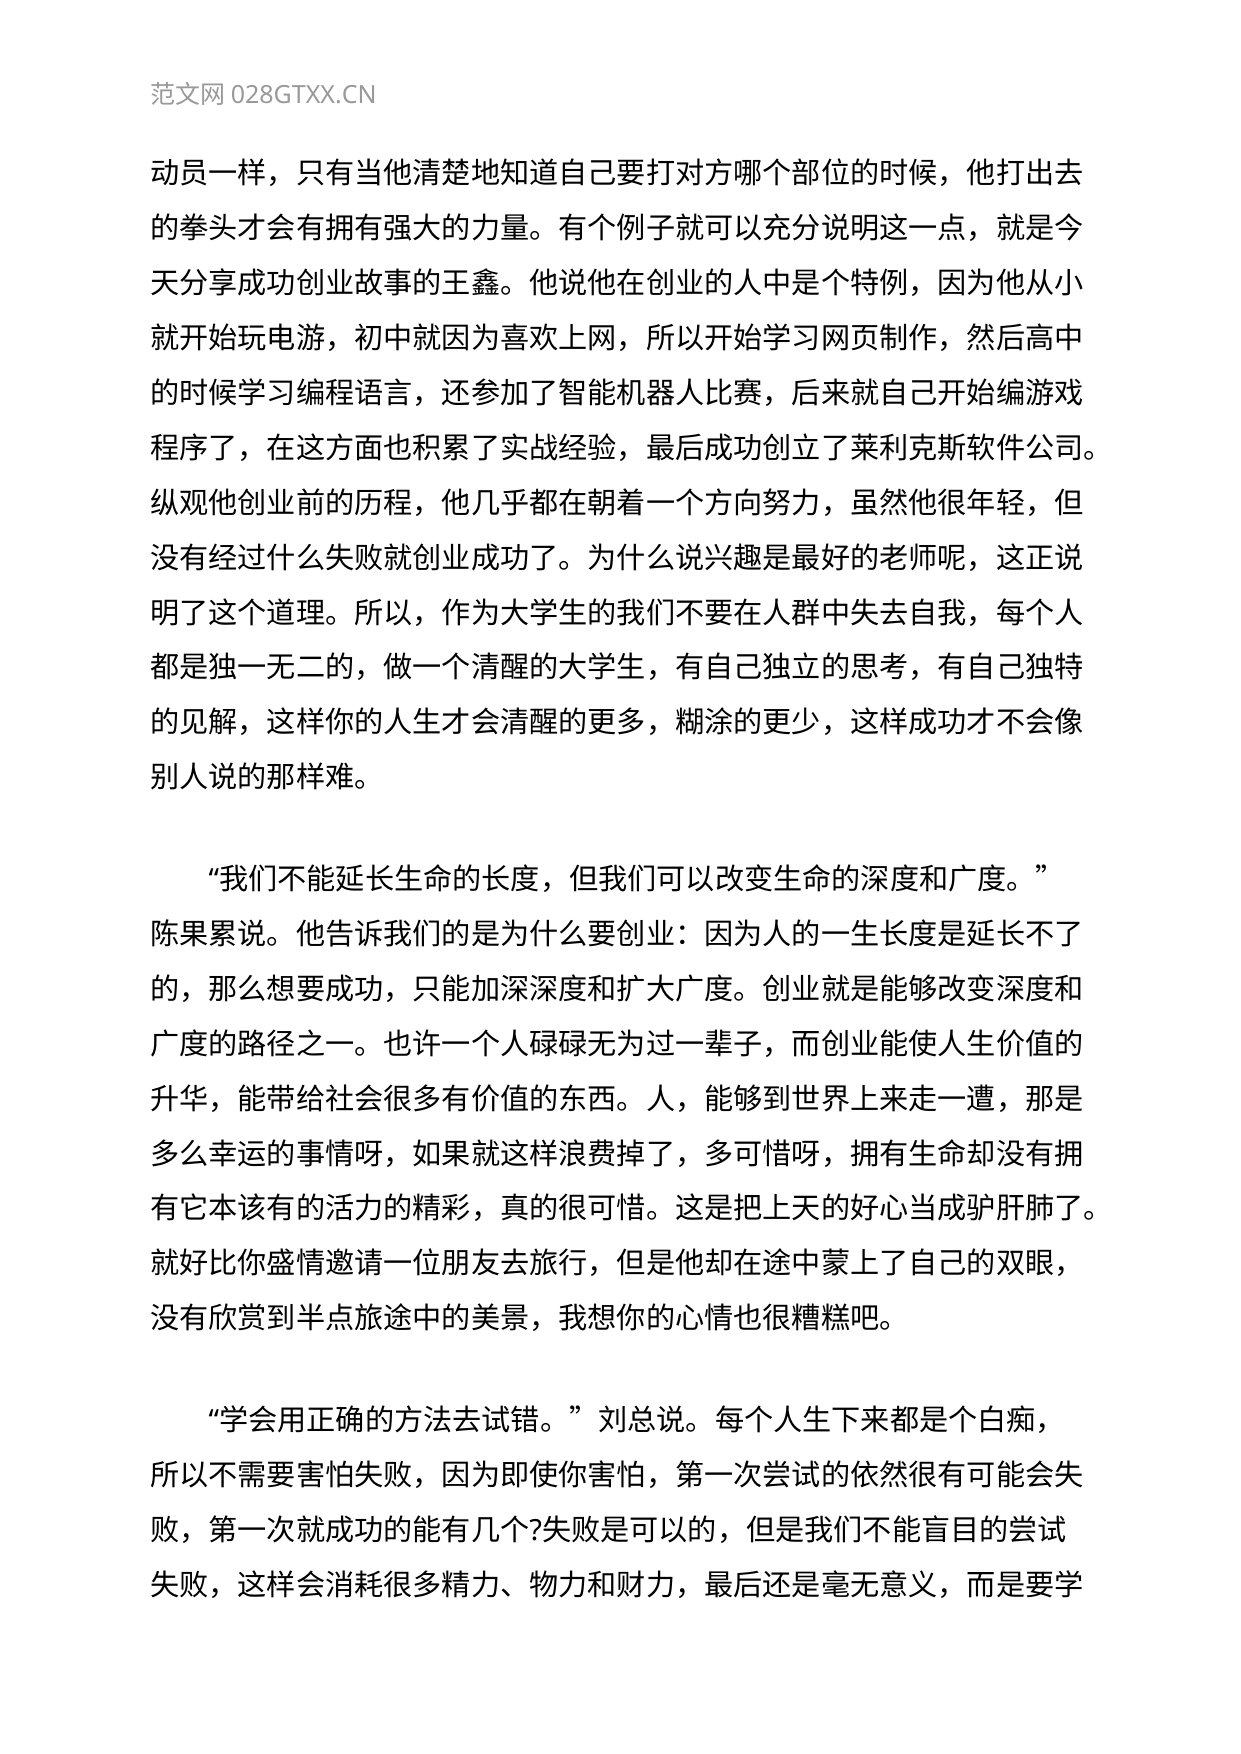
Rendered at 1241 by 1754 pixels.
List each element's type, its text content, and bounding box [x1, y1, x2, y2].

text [150, 150, 1090, 796]
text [150, 1397, 1090, 1604]
text “我们不能延长生命的长度，但我们可以改变生命的深度和广度。” 陈果累说。他告诉我们的是为什么要创业：因为人的一生长度是延长不了的，那么想要成功，只能加深深度和扩大广度。创业就是能够改变深度和广度的路径之一。也许一个人碌碌无为过一辈子，而创业能使人生价值的升华，能带给社会很多有价值的东西。人，能够到世界上来走一遭，那是多么幸运的事情呀，如果就这样浪费掉了，多可惜呀，拥有生命却没有拥有它本该有的活力的精彩，真的很可惜。这是把上天的好心当成驴肝肺了。就好比你盛情邀请一位朋友去旅行，但是他却在途中蒙上了自己的双眼，没有欣赏到半点旅途中的美景，我想你的心情也很糟糕吧。 [150, 856, 1090, 1337]
